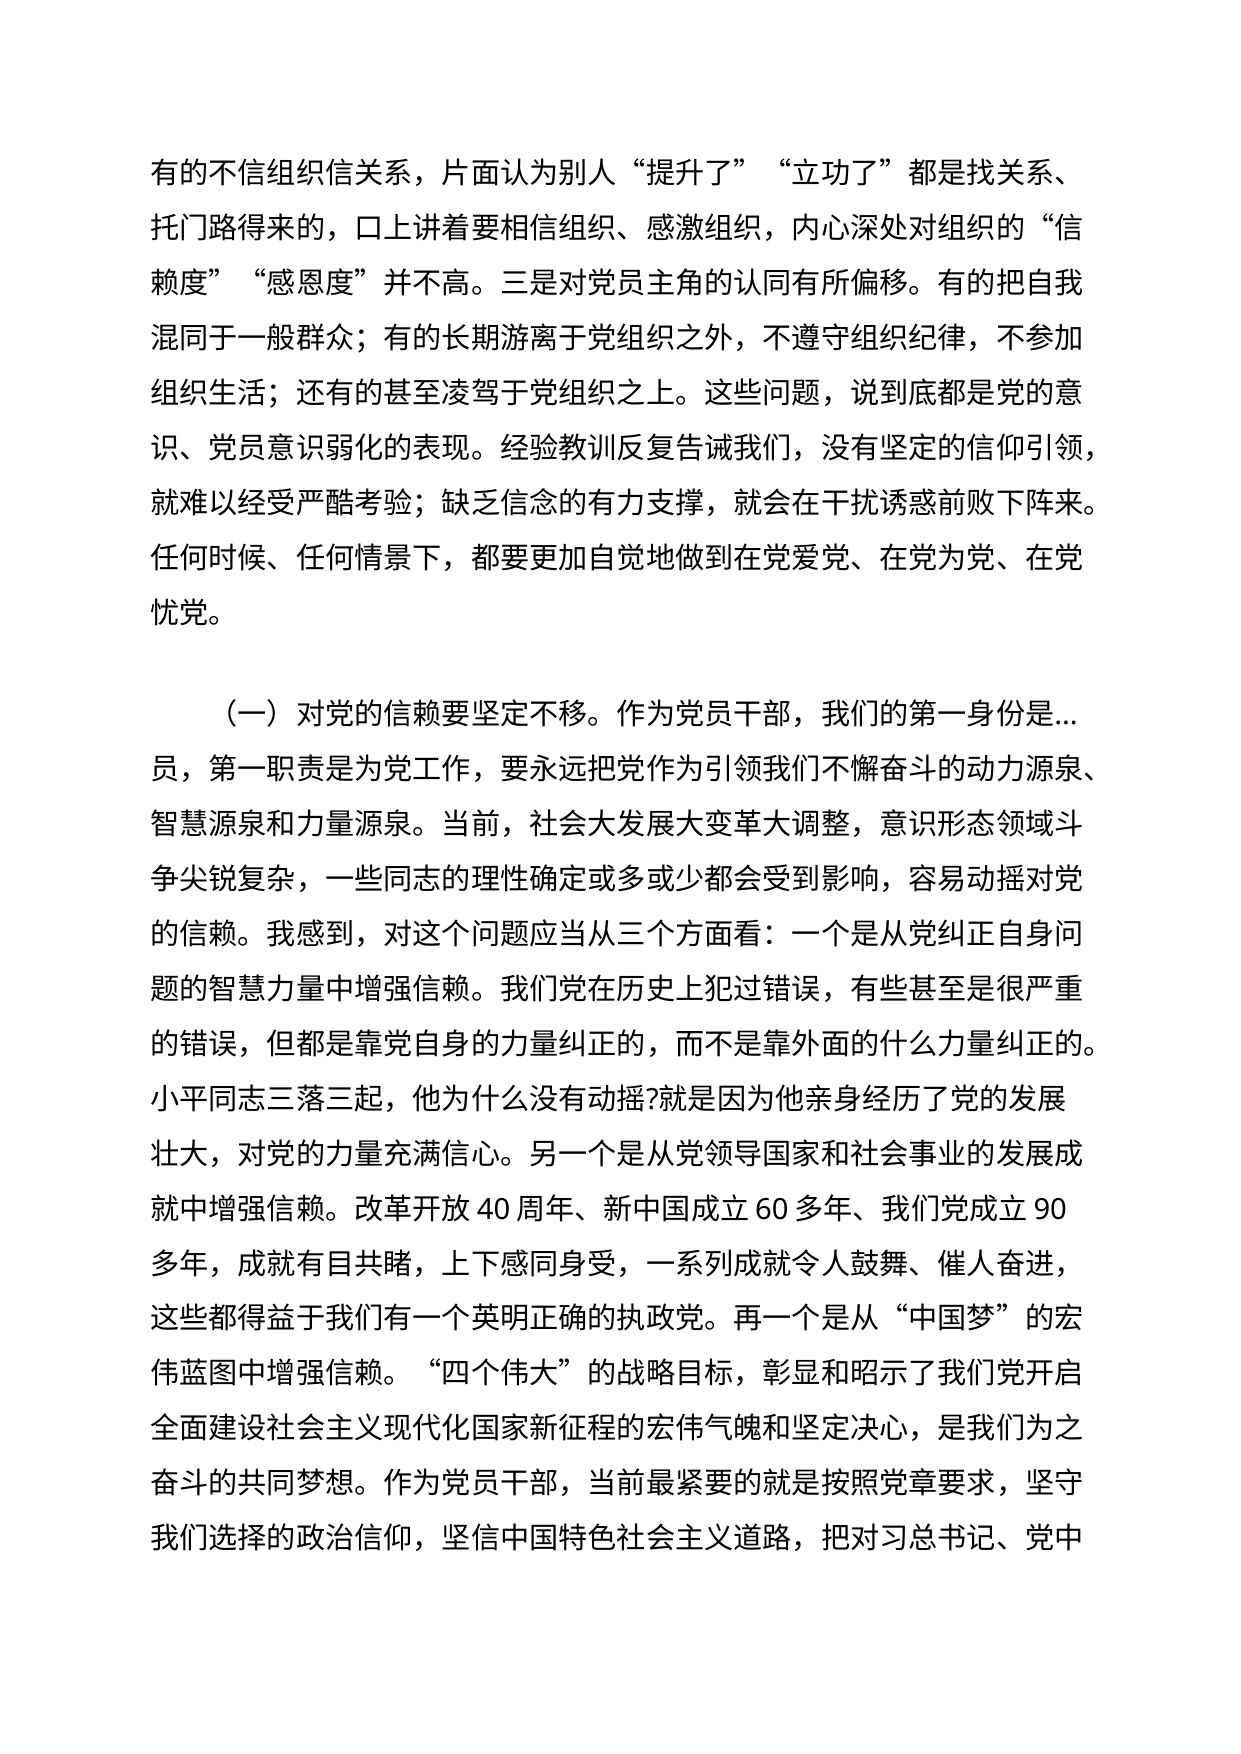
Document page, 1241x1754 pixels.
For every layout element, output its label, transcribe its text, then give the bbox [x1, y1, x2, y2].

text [150, 150, 1090, 631]
text （一）对党的信赖要坚定不移。作为党员干部，我们的第一身份是...员，第一职责是为党工作，要永远把党作为引领我们不懈奋斗的动力源泉、智慧源泉和力量源泉。当前，社会大发展大变革大调整，意识形态领域斗争尖锐复杂，一些同志的理性确定或多或少都会受到影响，容易动摇对党的信赖。我感到，对这个问题应当从三个方面看：一个是从党纠正自身问题的智慧力量中增强信赖。我们党在历史上犯过错误，有些甚至是很严重的错误，但都是靠党自身的力量纠正的，而不是靠外面的什么力量纠正的。小平同志三落三起，他为什么没有动摇?就是因为他亲身经历了党的发展壮大，对党的力量充满信心。另一个是从党领导国家和社会事业的发展成就中增强信赖。改革开放40周年、新中国成立60多年、我们党成立90多年，成就有目共睹，上下感同身受，一系列成就令人鼓舞、催人奋进，这些都得益于我们有一个英明正确的执政党。再一个是从“中国梦”的宏伟蓝图中增强信赖。“四个伟大”的战略目标，彰显和昭示了我们党开启全面建设社会主义现代化国家新征程的宏伟气魄和坚定决心，是我们为之奋斗的共同梦想。作为党员干部，当前最紧要的就是按照党章要求，坚守我们选择的政治信仰，坚信中国特色社会主义道路，把对习总书记、党中 [150, 691, 1090, 1557]
